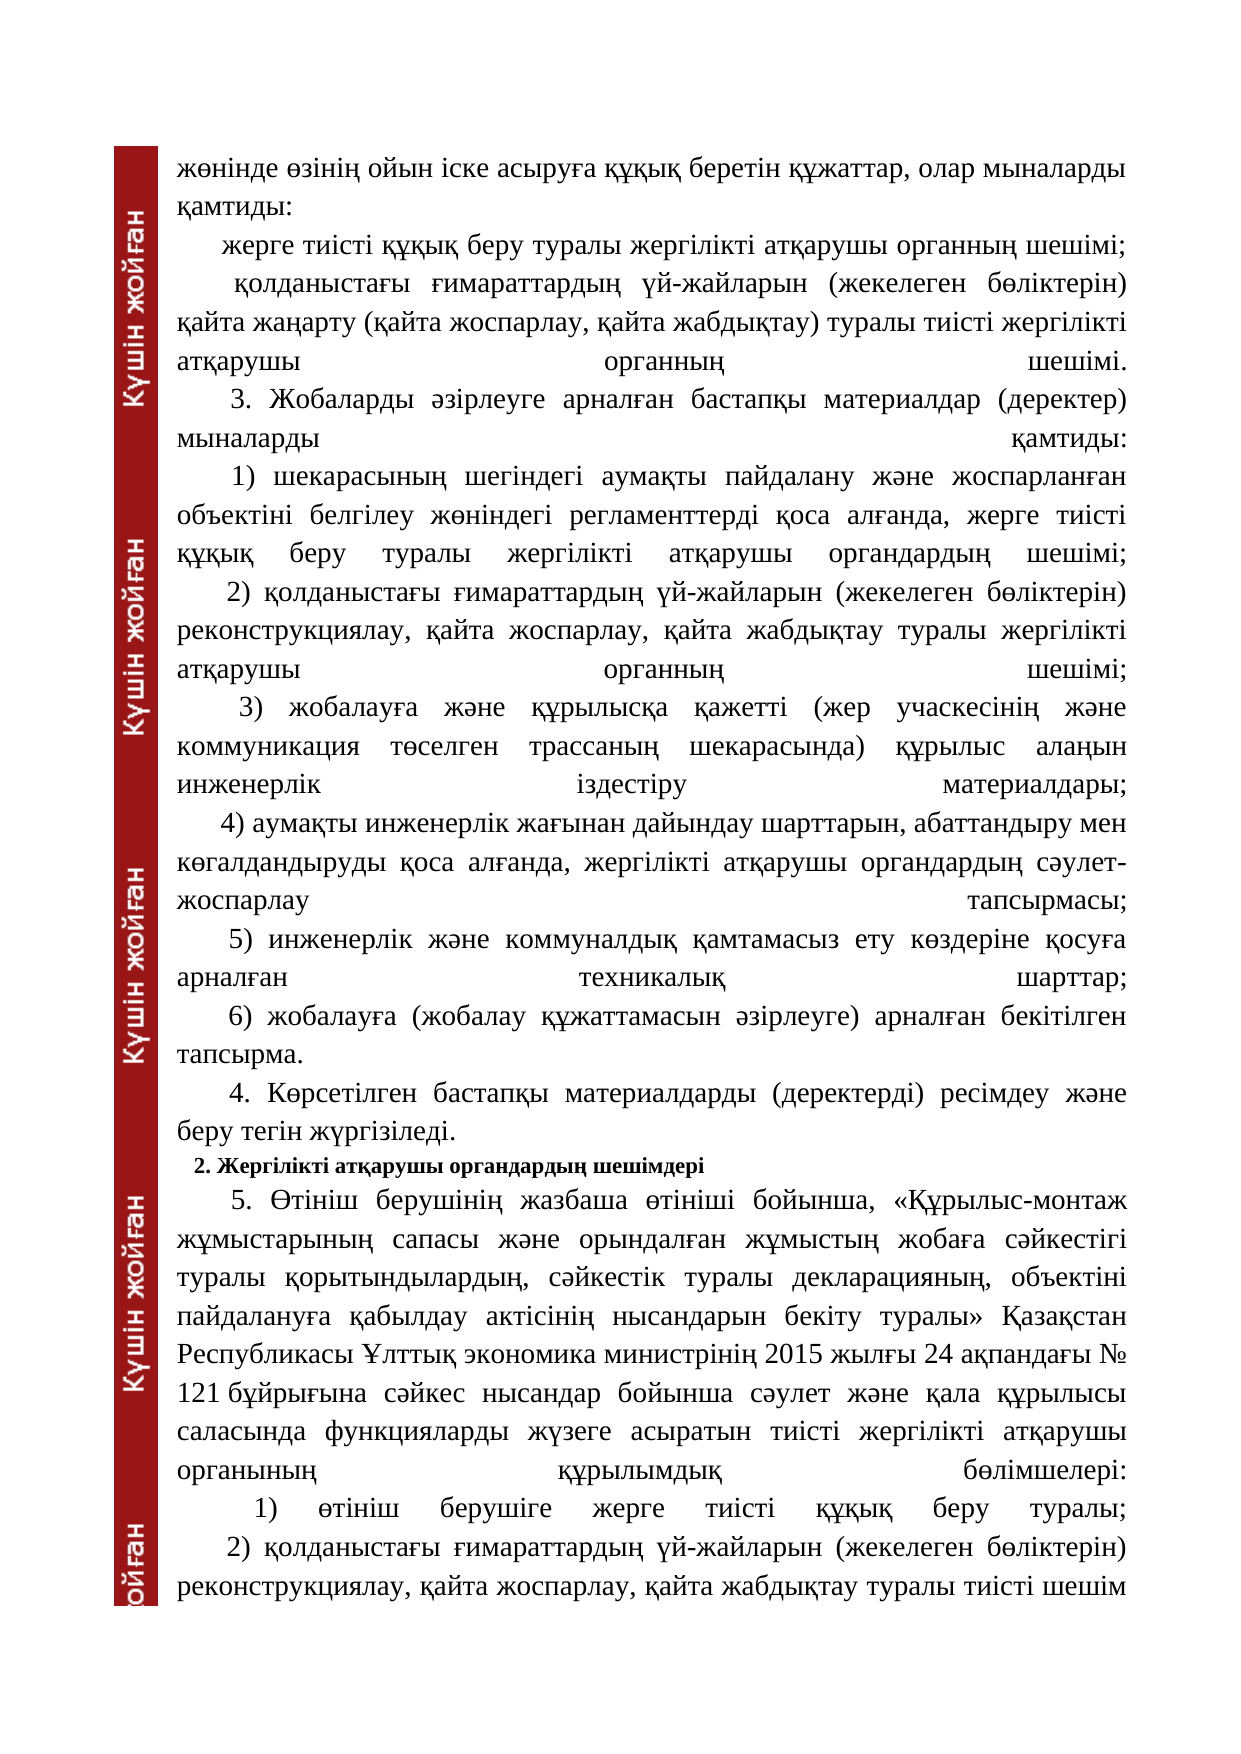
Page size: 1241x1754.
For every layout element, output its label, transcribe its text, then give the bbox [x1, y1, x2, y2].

picture [114, 1147, 158, 1152]
text 2. Жергілікті атқарушы органдардың шешімдері [112, 1152, 1128, 1178]
picture [114, 1178, 158, 1182]
picture [114, 146, 158, 150]
picture [114, 1601, 158, 1606]
